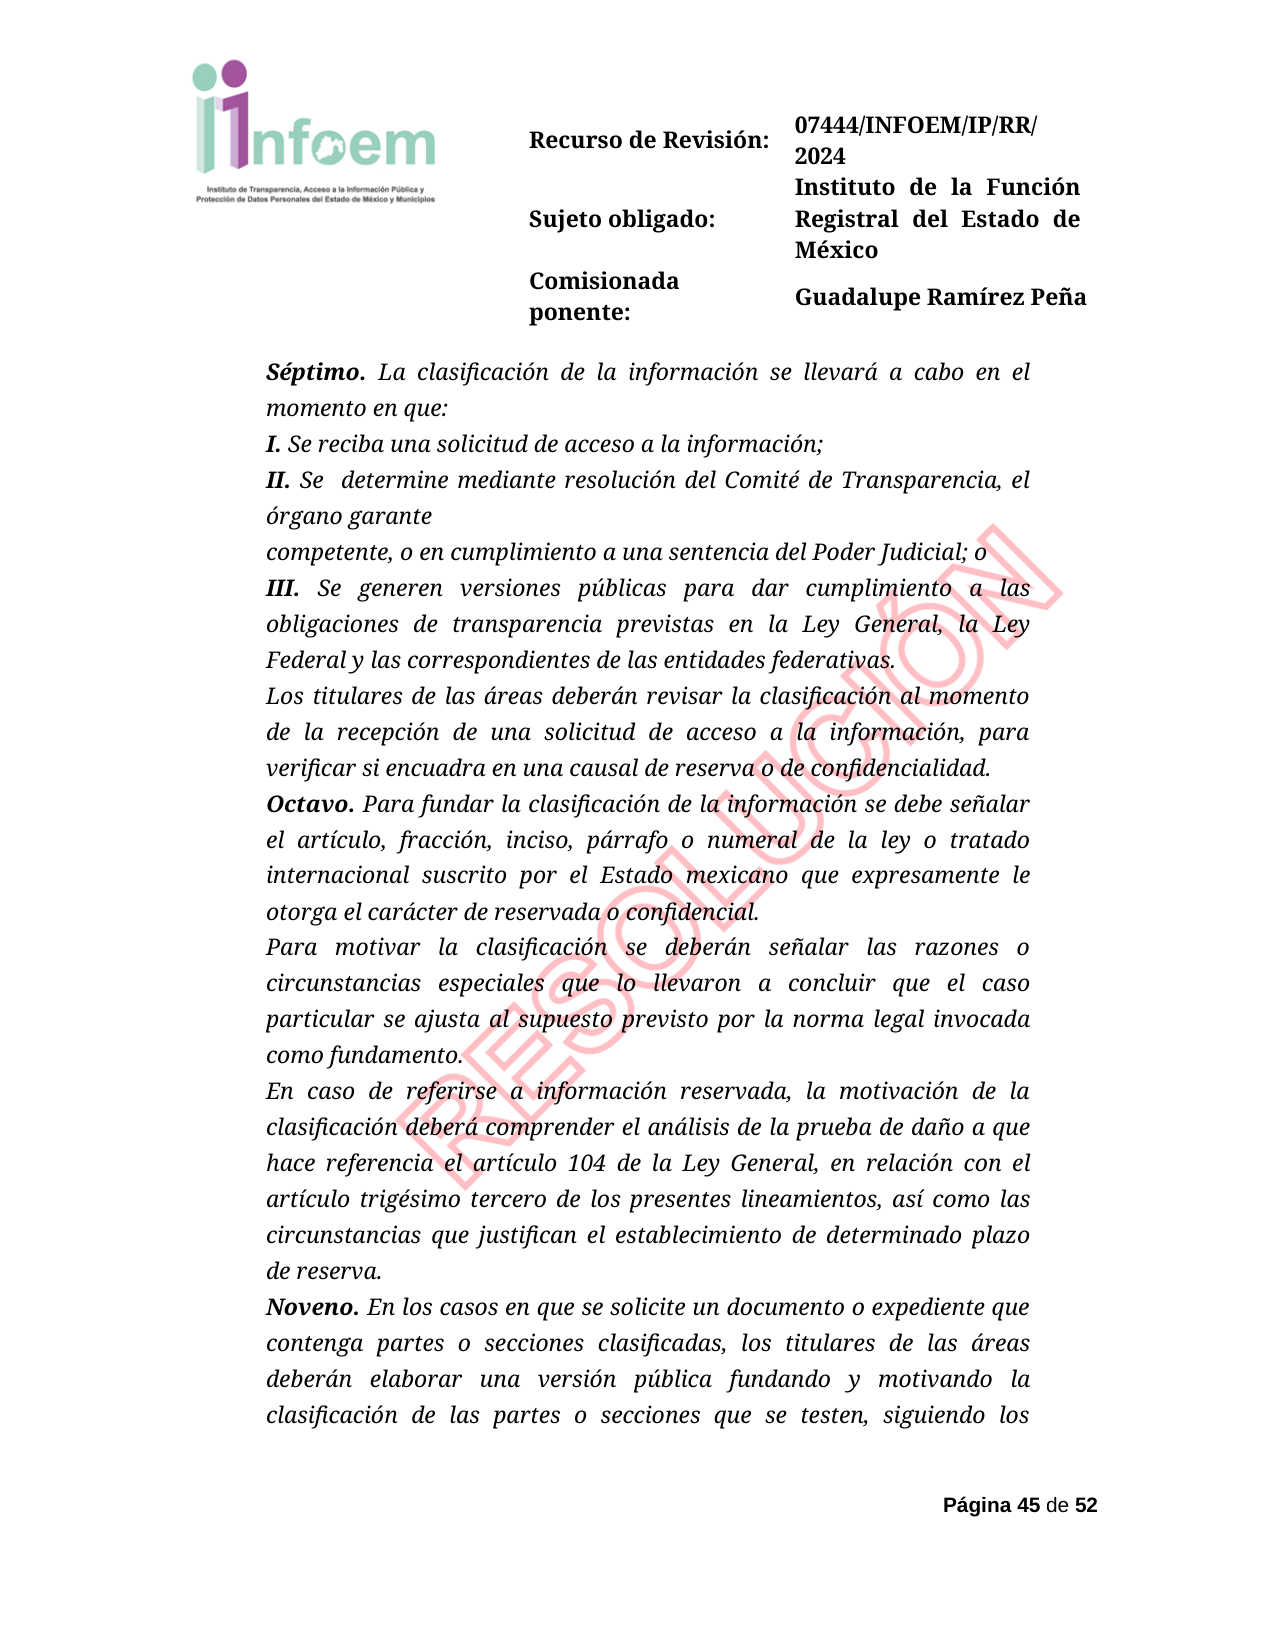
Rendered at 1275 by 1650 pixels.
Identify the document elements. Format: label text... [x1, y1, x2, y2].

text II. Se determine mediante resolución del Comité de Transparencia, el órgano garante [266, 464, 1034, 531]
text Octavo. Para fundar la clasificación de la información se debe señalar el artículo, fracción, inciso, párrafo o numeral de la ley o tratado internacional suscrito por el Estado mexicano que expresamente le otorga el carácter de reservada o confidencial. [266, 788, 1034, 927]
text III. Se generen versiones públicas para dar cumplimiento a las obligaciones de transparencia previstas en la Ley General, la Ley Federal y las correspondientes de las entidades federativas. [266, 572, 1034, 675]
text Los titulares de las áreas deberán revisar la clasificación al momento de la recepción de una solicitud de acceso a la información, para verificar si encuadra en una causal de reserva o de confidencialidad. [266, 680, 1034, 783]
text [266, 1291, 1034, 1430]
text competente, o en cumplimiento a una sentencia del Poder Judicial; o [266, 536, 1034, 567]
text Séptimo. La clasificación de la información se llevará a cabo en el momento en que: [266, 356, 1034, 423]
picture [72, 0, 1275, 1650]
text Para motivar la clasificación se deberán señalar las razones o circunstancias especiales que lo llevaron a concluir que el caso particular se ajusta al supuesto previsto por la norma legal invocada como fundamento. [266, 931, 1034, 1070]
text En caso de referirse a información reservada, la motivación de la clasificación deberá comprender el análisis de la prueba de daño a que hace referencia el artículo 104 de la Ley General, en relación con el artículo trigésimo tercero de los presentes lineamientos, así como las circunstancias que justifican el establecimiento de determinado plazo de reserva. [266, 1075, 1034, 1286]
text I. Se reciba una solicitud de acceso a la información; [266, 428, 1034, 459]
